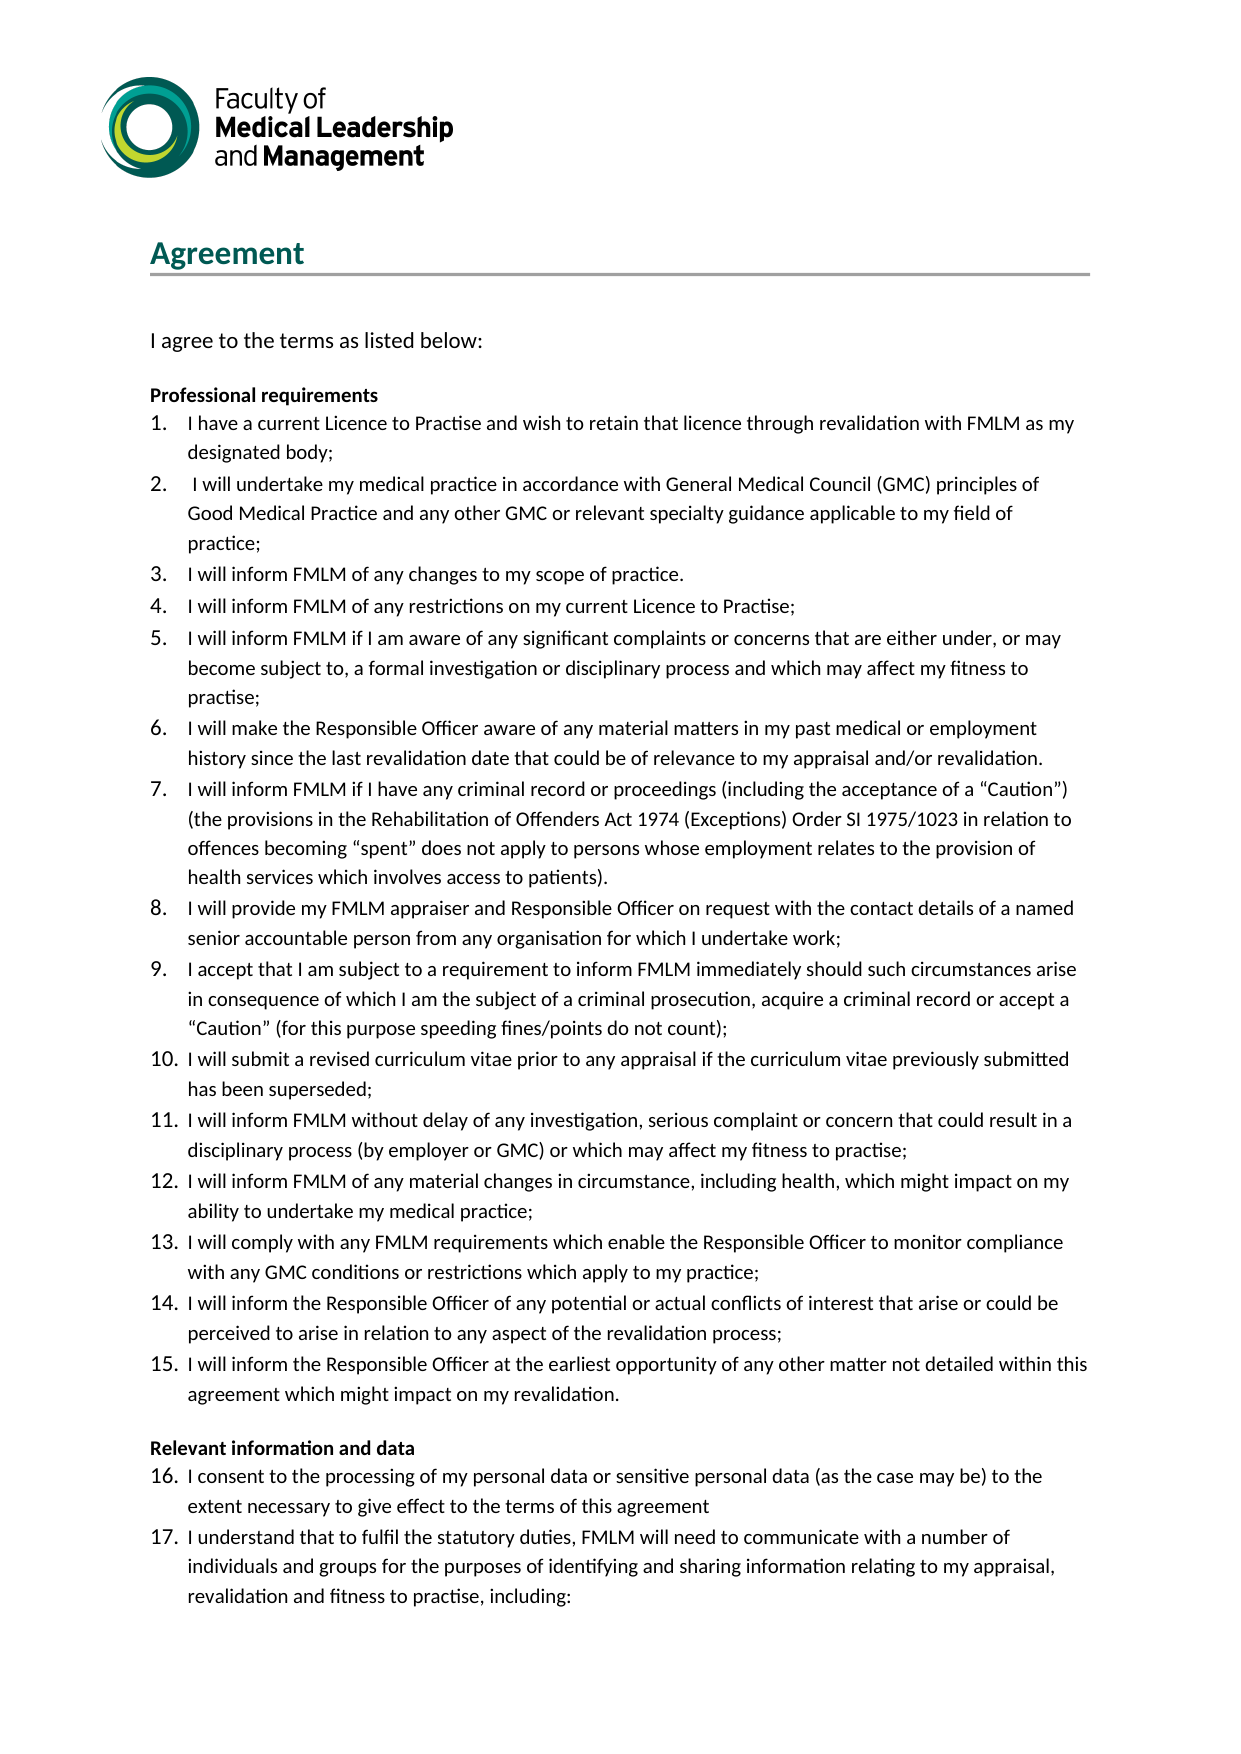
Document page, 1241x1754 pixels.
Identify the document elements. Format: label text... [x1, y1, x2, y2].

list I will inform FMLM of any changes to my scope of practice. [150, 559, 1090, 587]
list I understand that to fulfil the statutory duties, FMLM will need to communicate with a number of individuals and groups for the purposes of identifying and sharing information relating to my appraisal, revalidation and fitness to practise, including: [150, 1522, 1090, 1608]
list I will undertake my medical practice in accordance with General Medical Council (GMC) principles of Good Medical Practice and any other GMC or relevant specialty guidance applicable to my field of practice; [150, 469, 1090, 555]
list I will provide my FMLM appraiser and Responsible Officer on request with the contact details of a named senior accountable person from any organisation for which I undertake work; [150, 893, 1090, 951]
list I will make the Responsible Officer aware of any material matters in my past medical or employment history since the last revalidation date that could be of relevance to my appraisal and/or revalidation. [150, 713, 1090, 771]
list I will inform FMLM if I have any criminal record or proceedings (including the acceptance of a “Caution”) (the provisions in the Rehabilitation of Offenders Act 1974 (Exceptions) Order SI 1975/1023 in relation to offences becoming “spent” does not apply to persons whose employment relates to the provision of health services which involves access to patients). [150, 774, 1090, 890]
text Professional requirements [150, 382, 1090, 408]
list I consent to the processing of my personal data or sensitive personal data (as the case may be) to the extent necessary to give effect to the terms of this agreement [150, 1461, 1090, 1518]
list I will submit a revised curriculum vitae prior to any appraisal if the curriculum vitae previously submitted has been superseded; [150, 1044, 1090, 1102]
list I have a current Licence to Practise and wish to retain that licence through revalidation with FMLM as my designated body; [150, 408, 1090, 465]
list I will inform FMLM of any restrictions on my current Licence to Practise; [150, 591, 1090, 619]
list I will inform FMLM without delay of any investigation, serious complaint or concern that could result in a disciplinary process (by employer or GMC) or which may affect my fitness to practise; [150, 1106, 1090, 1163]
text Relevant information and data [150, 1436, 1090, 1461]
list I will inform FMLM if I am aware of any significant complaints or concerns that are either under, or may become subject to, a formal investigation or disciplinary process and which may affect my fitness to practise; [150, 623, 1090, 709]
list I accept that I am subject to a requirement to inform FMLM immediately should such circumstances arise in consequence of which I am the subject of a criminal prosecution, acquire a criminal record or accept a “Caution” (for this purpose speeding fines/points do not count); [150, 954, 1090, 1041]
text Agreement [150, 232, 1090, 272]
picture [40, 45, 599, 207]
list I will inform the Responsible Officer of any potential or actual conflicts of interest that arise or could be perceived to arise in relation to any aspect of the revalidation process; [150, 1288, 1090, 1346]
list I will inform FMLM of any material changes in circumstance, including health, which might impact on my ability to undertake my medical practice; [150, 1166, 1090, 1224]
list I will comply with any FMLM requirements which enable the Responsible Officer to monitor compliance with any GMC conditions or restrictions which apply to my practice; [150, 1227, 1090, 1284]
text I agree to the terms as listed below: [150, 326, 1090, 382]
list I will inform the Responsible Officer at the earliest opportunity of any other matter not detailed within this agreement which might impact on my revalidation. [150, 1349, 1090, 1406]
